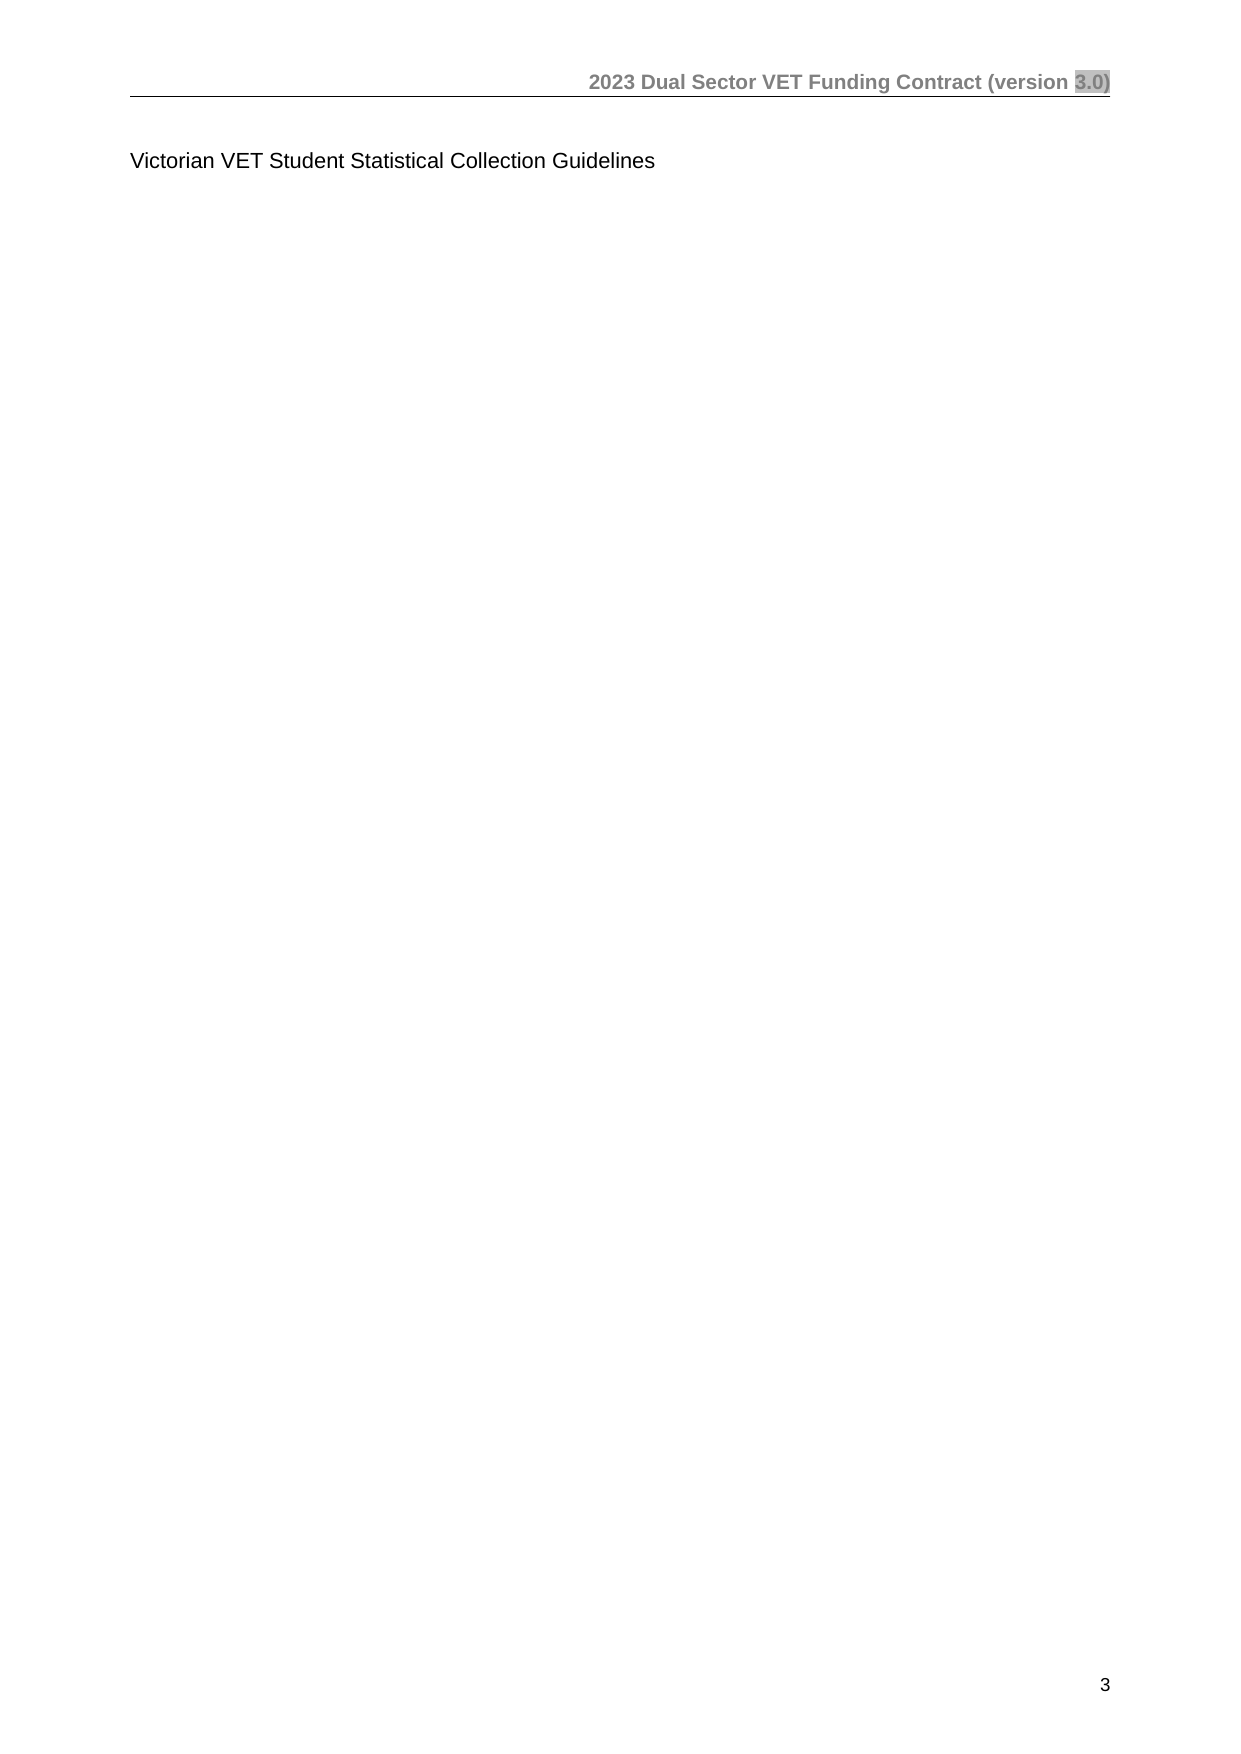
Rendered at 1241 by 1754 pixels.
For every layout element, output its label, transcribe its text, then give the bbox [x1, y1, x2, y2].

list Victorian VET Student Statistical Collection Guidelines [130, 148, 1110, 173]
